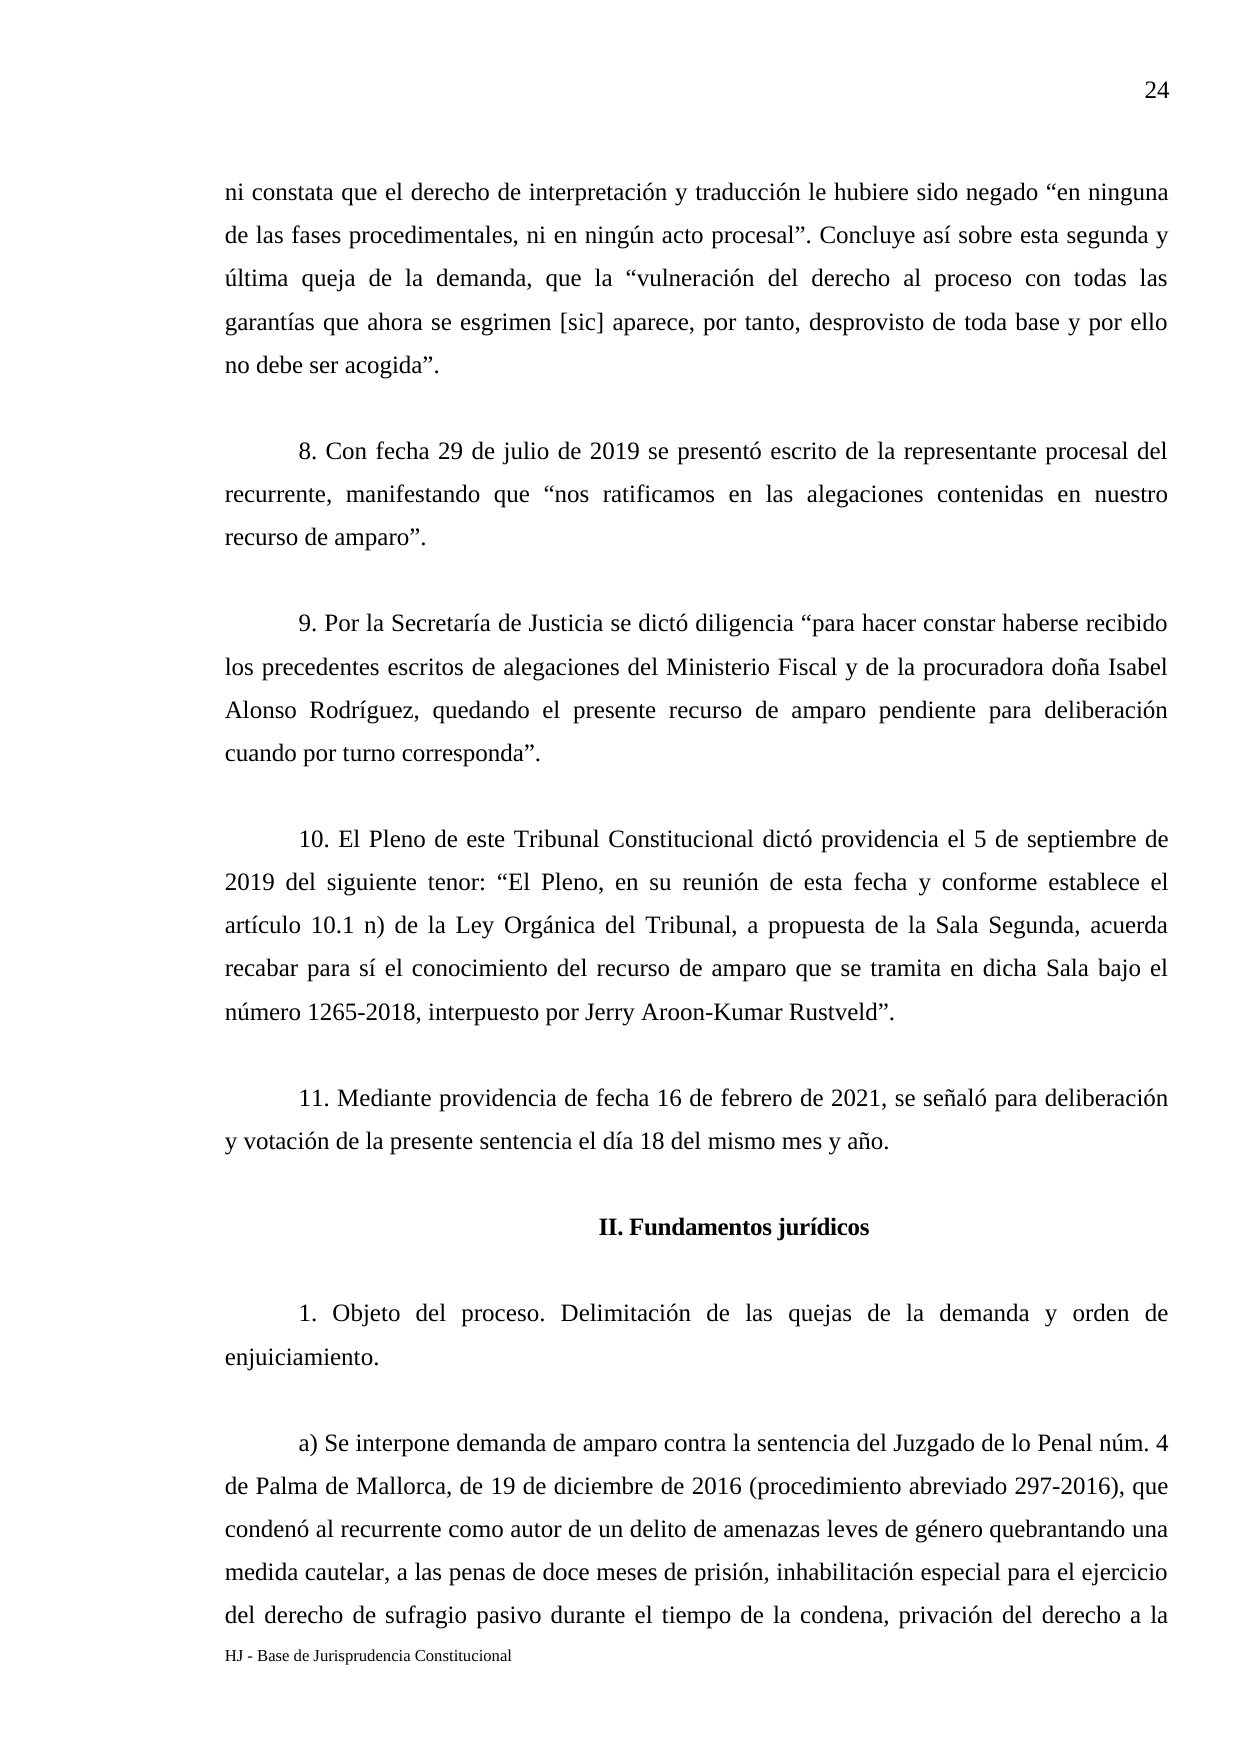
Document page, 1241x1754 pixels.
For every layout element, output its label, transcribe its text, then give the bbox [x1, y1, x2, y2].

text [224, 1428, 1169, 1629]
text 1. Objeto del proceso. Delimitación de las quejas de la demanda y orden de enjuiciamiento. [224, 1298, 1169, 1370]
text 10. El Pleno de este Tribunal Constitucional dictó providencia el 5 de septiembre de 2019 del siguiente tenor: “El Pleno, en su reunión de esta fecha y conforme establece el artículo 10.1 n) de la Ley Orgánica del Tribunal, a propuesta de la Sala Segunda, acuerda recabar para sí el conocimiento del recurso de amparo que se tramita en dicha Sala bajo el número 1265-2018, interpuesto por Jerry Aroon-Kumar Rustveld”. [224, 824, 1169, 1025]
text 9. Por la Secretaría de Justicia se dictó diligencia “para hacer constar haberse recibido los precedentes escritos de alegaciones del Ministerio Fiscal y de la procuradora doña Isabel Alonso Rodríguez, quedando el presente recurso de amparo pendiente para deliberación cuando por turno corresponda”. [224, 608, 1169, 767]
text 11. Mediante providencia de fecha 16 de febrero de 2021, se señaló para deliberación y votación de la presente sentencia el día 18 del mismo mes y año. [224, 1083, 1169, 1155]
subtitle II. Fundamentos jurídicos [224, 1212, 1169, 1241]
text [224, 177, 1169, 378]
text 8. Con fecha 29 de julio de 2019 se presentó escrito de la representante procesal del recurrente, manifestando que “nos ratificamos en las alegaciones contenidas en nuestro recurso de amparo”. [224, 436, 1169, 551]
